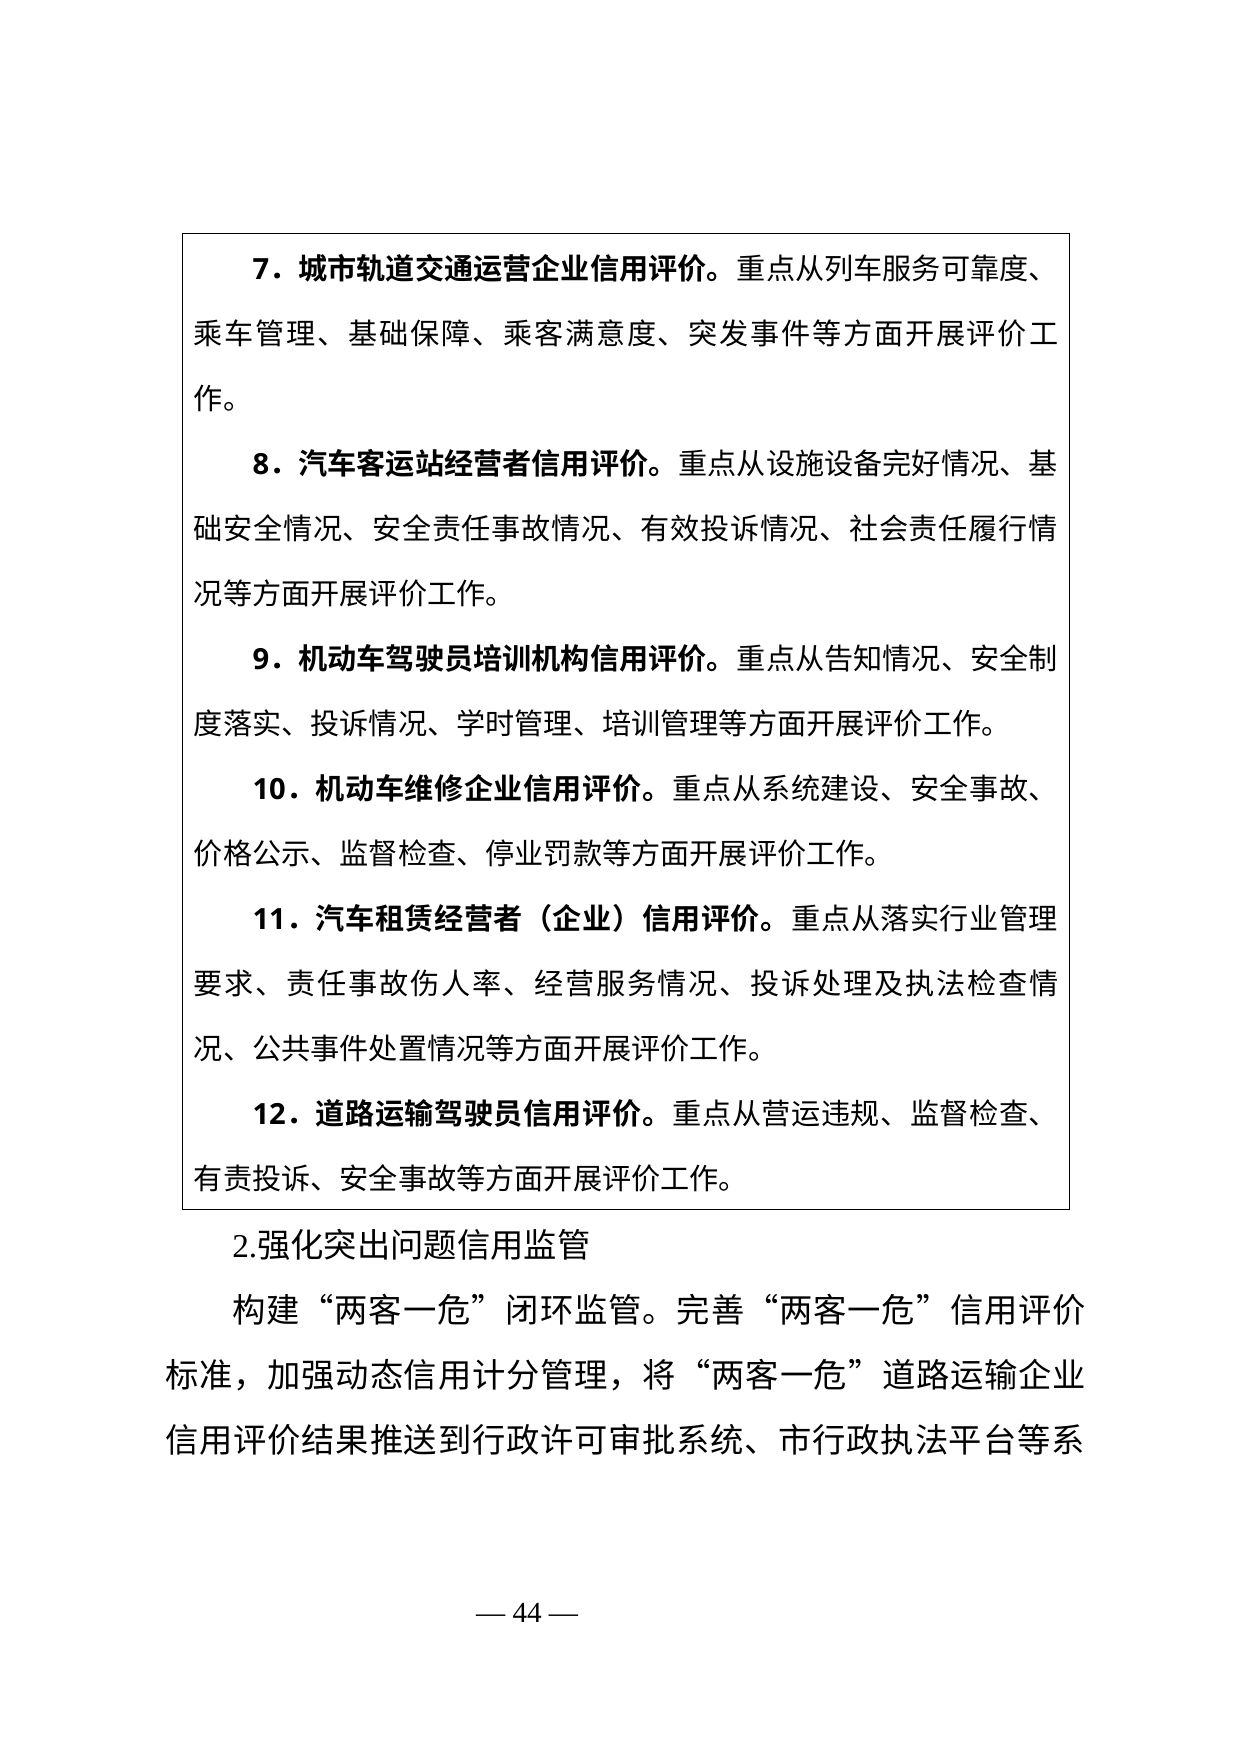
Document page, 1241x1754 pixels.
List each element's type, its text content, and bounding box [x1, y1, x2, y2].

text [165, 1275, 1087, 1470]
text 2.强化突出问题信用监管 [165, 1210, 1087, 1275]
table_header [183, 234, 1069, 1209]
